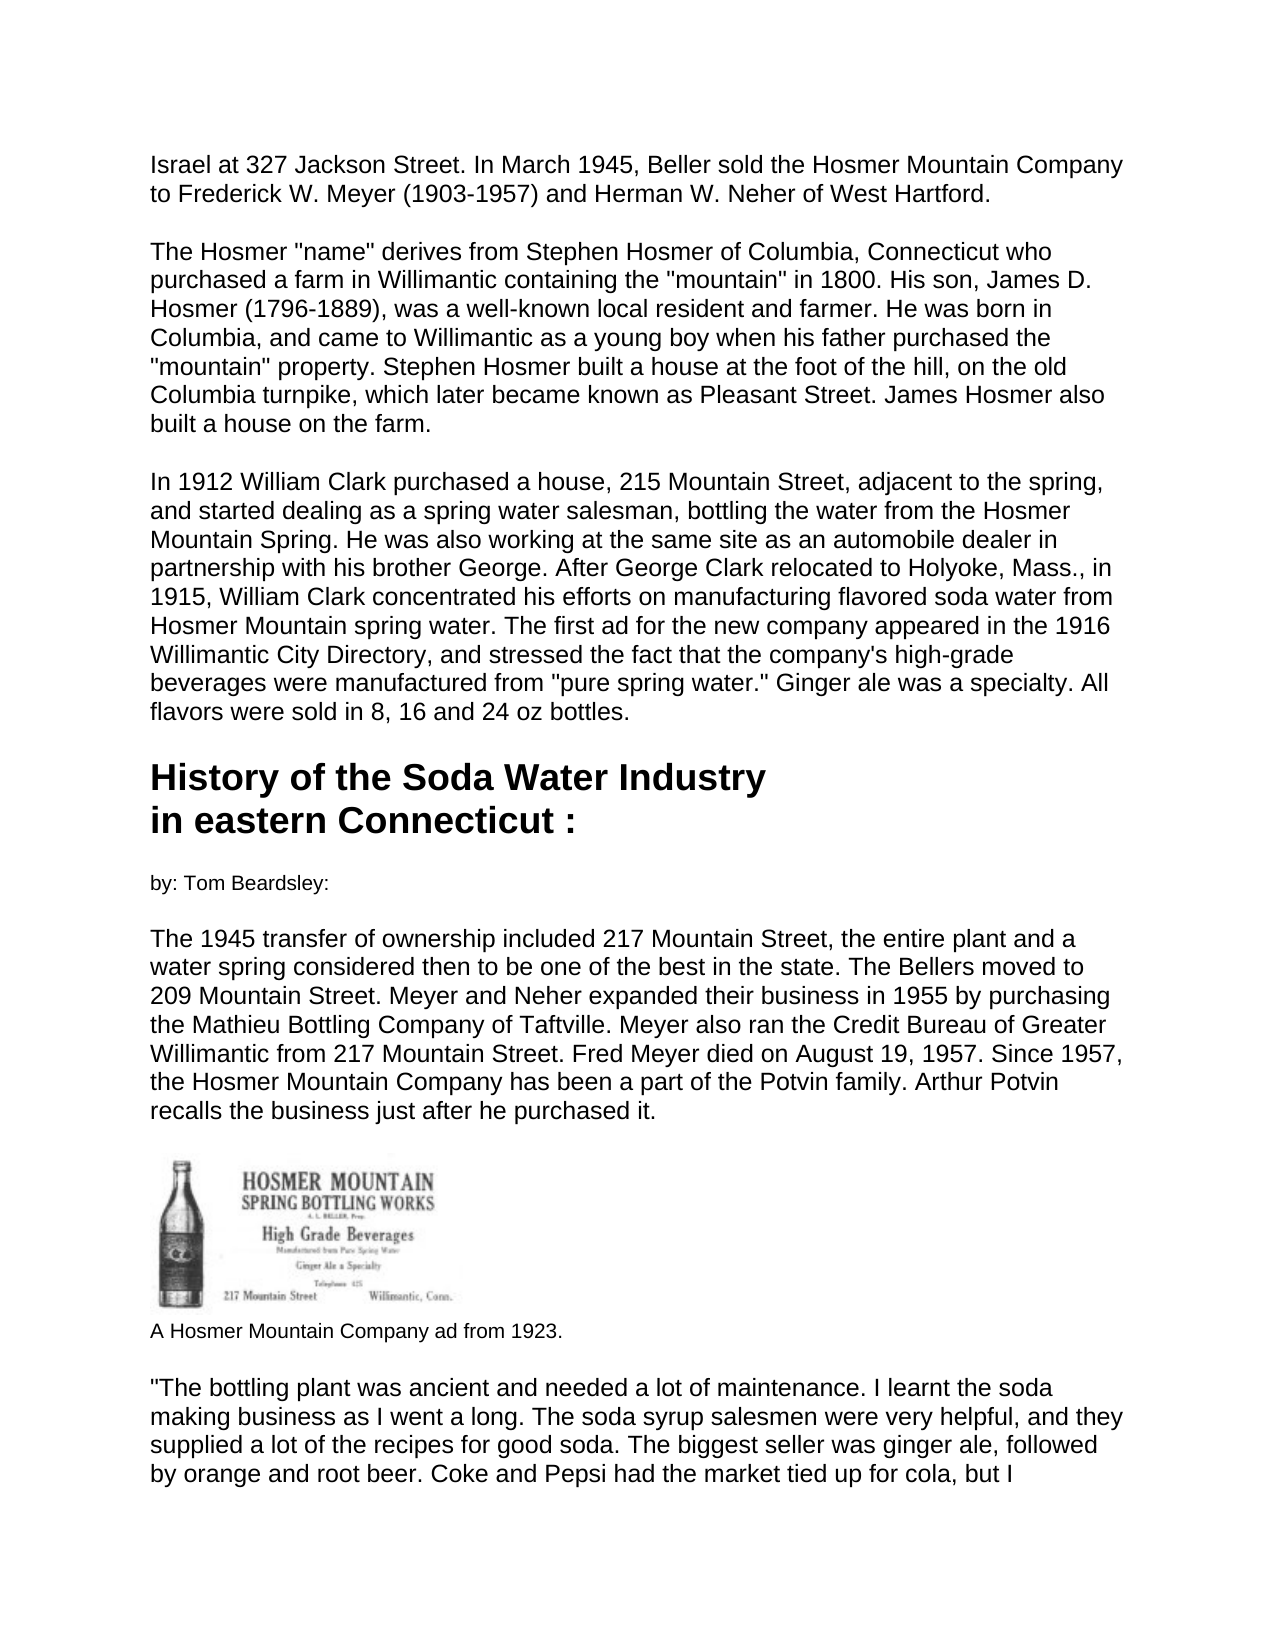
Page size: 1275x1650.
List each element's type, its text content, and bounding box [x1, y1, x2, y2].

picture [150, 1153, 463, 1315]
text by: Tom Beardsley: [150, 870, 1125, 894]
text History of the Soda Water Industry in eastern Connecticut : [150, 755, 1125, 841]
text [150, 150, 1125, 207]
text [150, 1373, 1125, 1488]
text In 1912 William Clark purchased a house, 215 Mountain Street, adjacent to the spring, and started dealing as a spring water salesman, bottling the water from the Hosmer Mountain Spring. He was also working at the same site as an automobile dealer in partnership with his brother George. After George Clark relocated to Holyoke, Mass., in 1915, William Clark concentrated his efforts on manufacturing flavored soda water from Hosmer Mountain spring water. The first ad for the new company appeared in the 1916 Willimantic City Directory, and stressed the fact that the company's high-grade beverages were manufactured from "pure spring water." Ginger ale was a specialty. All flavors were sold in 8, 16 and 24 oz bottles. [150, 467, 1125, 726]
text The 1945 transfer of ownership included 217 Mountain Street, the entire plant and a water spring considered then to be one of the best in the state. The Bellers moved to 209 Mountain Street. Meyer and Neher expanded their business in 1955 by purchasing the Mathieu Bottling Company of Taftville. Meyer also ran the Credit Bureau of Greater Willimantic from 217 Mountain Street. Fred Meyer died on August 19, 1957. Since 1957, the Hosmer Mountain Company has been a part of the Potvin family. Arthur Potvin recalls the business just after he purchased it. [150, 923, 1125, 1125]
text The Hosmer "name" derives from Stephen Hosmer of Columbia, Connecticut who purchased a farm in Willimantic containing the "mountain" in 1800. His son, James D. Hosmer (1796-1889), was a well-known local resident and farmer. He was born in Columbia, and came to Willimantic as a young boy when his father purchased the "mountain" property. Stephen Hosmer built a house at the foot of the hill, on the old Columbia turnpike, which later became known as Pleasant Street. James Hosmer also built a house on the farm. [150, 237, 1125, 438]
